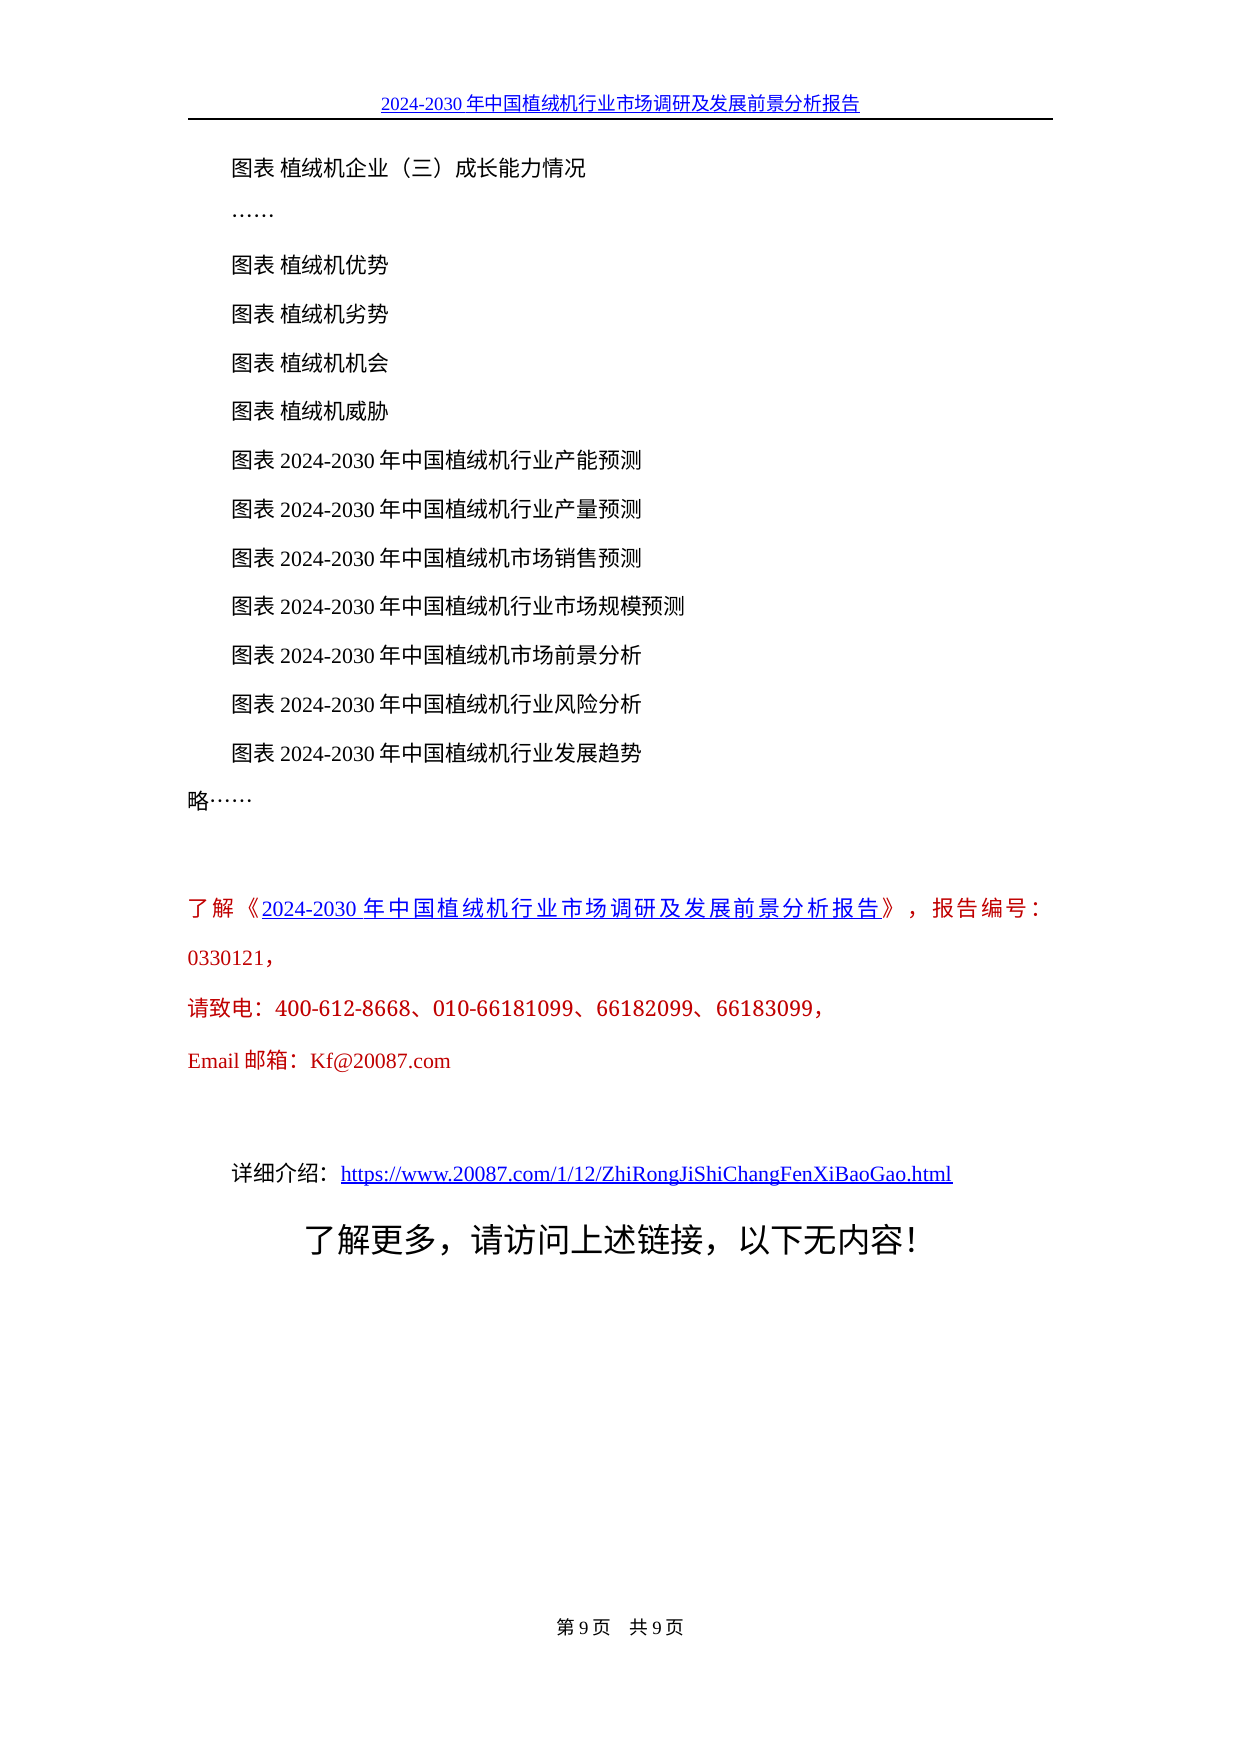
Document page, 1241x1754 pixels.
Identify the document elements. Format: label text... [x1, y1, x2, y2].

text 详细介绍：https://www.20087.com/1/12/ZhiRongJiShiChangFenXiBaoGao.html [187, 1155, 1053, 1188]
title 了解更多，请访问上述链接，以下无内容！ [187, 1205, 1053, 1270]
text 了解《2024-2030年中国植绒机行业市场调研及发展前景分析报告》，报告编号：0330121， [187, 890, 1053, 972]
text Email邮箱：Kf@20087.com [187, 1042, 1053, 1075]
text 请致电：400-612-8668、010-66181099、66182099、66183099， [187, 991, 1053, 1023]
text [187, 150, 1053, 816]
